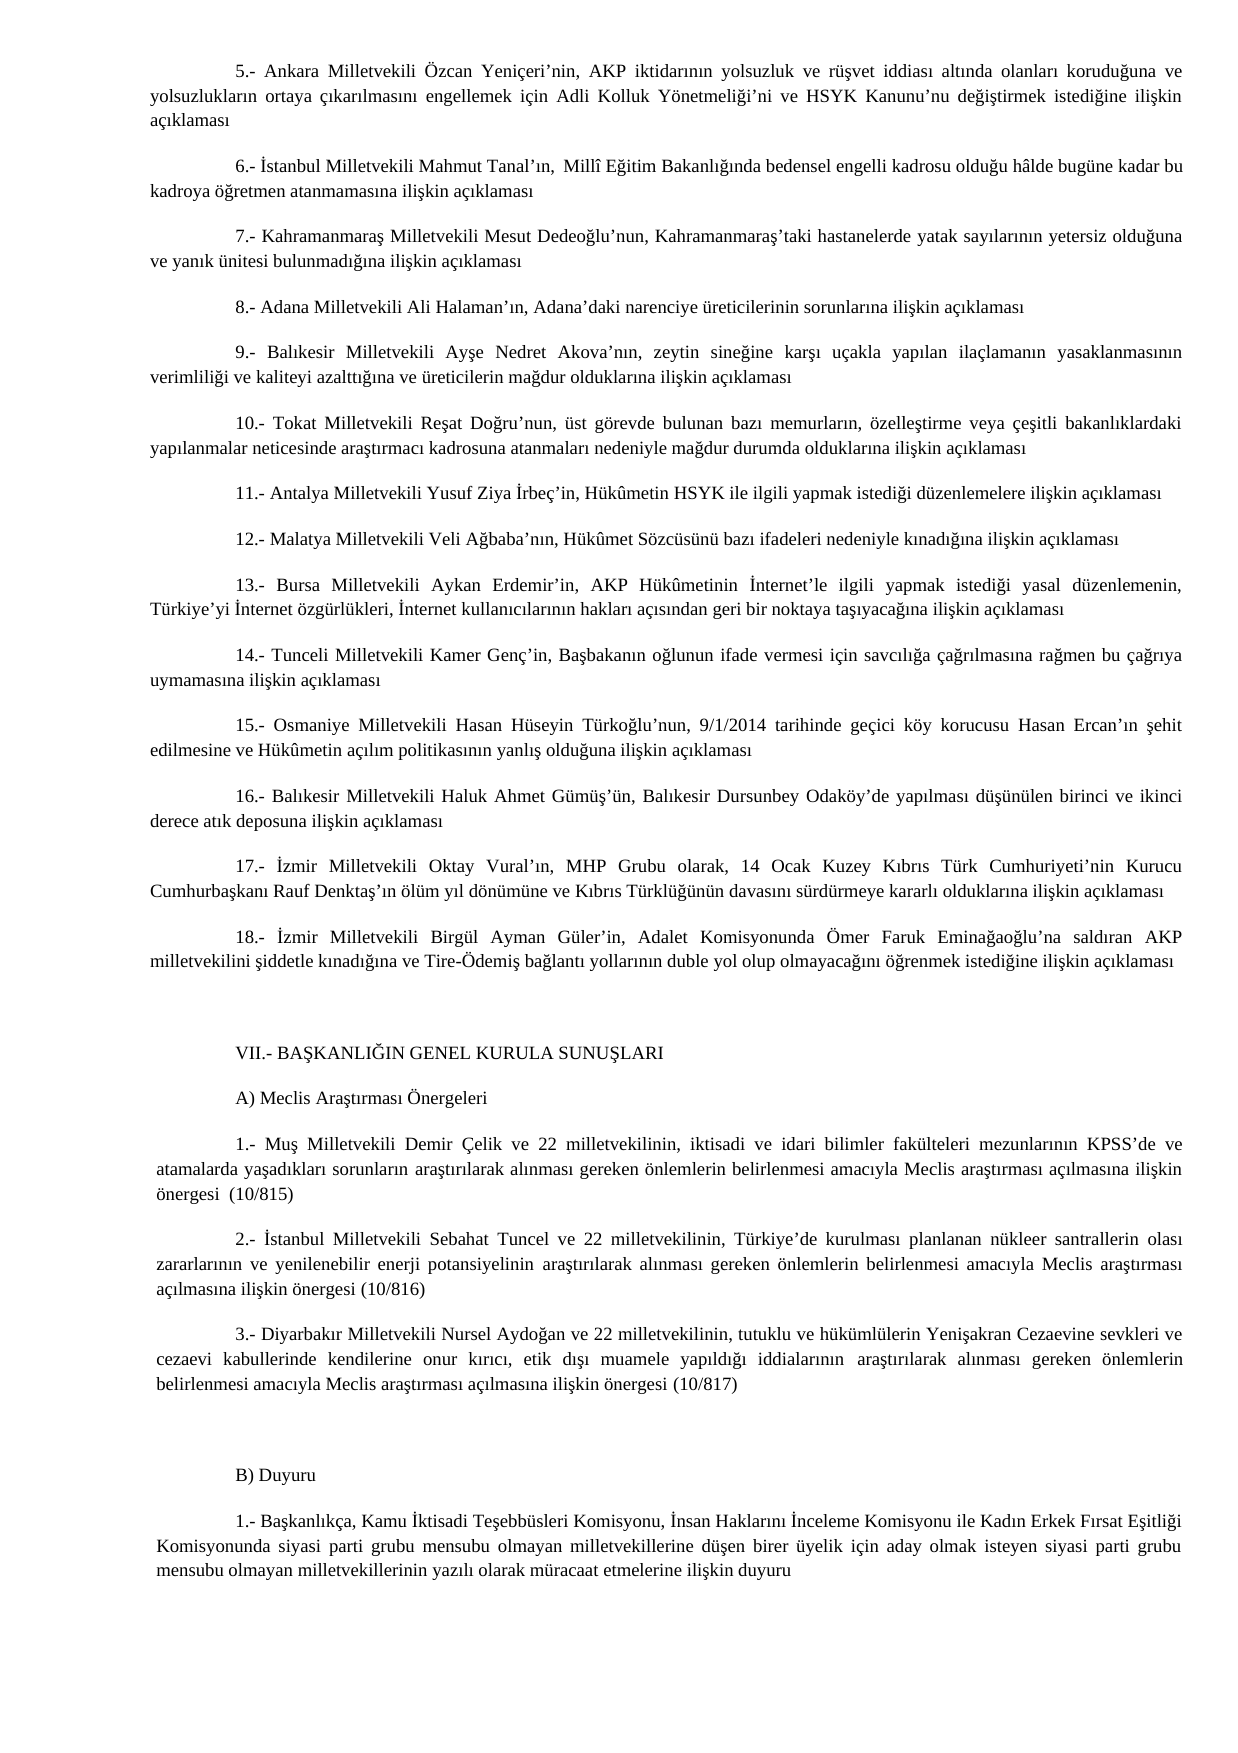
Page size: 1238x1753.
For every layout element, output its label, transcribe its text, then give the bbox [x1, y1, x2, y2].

text 16.- Balıkesir Milletvekili Haluk Ahmet Gümüş’ün, Balıkesir Dursunbey Odaköy’de yapılması düşünülen birinci ve ikinci derece atık deposuna ilişkin açıklaması [150, 785, 1184, 831]
text 1.- Muş Milletvekili Demir Çelik ve 22 milletvekilinin, iktisadi ve idari bilimler fakülteleri mezunlarının KPSS’de ve atamalarda yaşadıkları sorunların araştırılarak alınması gereken önlemlerin belirlenmesi amacıyla Meclis araştırması açılmasına ilişkin önergesi (10/815) [156, 1133, 1184, 1204]
text 11.- Antalya Milletvekili Yusuf Ziya İrbeç’in, Hükûmetin HSYK ile ilgili yapmak istediği düzenlemelere ilişkin açıklaması [150, 482, 1184, 504]
text 8.- Adana Milletvekili Ali Halaman’ın, Adana’daki narenciye üreticilerinin sorunlarına ilişkin açıklaması [150, 296, 1184, 317]
text A) Meclis Araştırması Önergeleri [156, 1087, 1184, 1109]
text 10.- Tokat Milletvekili Reşat Doğru’nun, üst görevde bulunan bazı memurların, özelleştirme veya çeşitli bakanlıklardaki yapılanmalar neticesinde araştırmacı kadrosuna atanmaları nedeniyle mağdur durumda olduklarına ilişkin açıklaması [150, 412, 1184, 458]
text B) Duyuru [156, 1464, 1184, 1486]
text 2.- İstanbul Milletvekili Sebahat Tuncel ve 22 milletvekilinin, Türkiye’de kurulması planlanan nükleer santrallerin olası zararlarının ve yenilenebilir enerji potansiyelinin araştırılarak alınması gereken önlemlerin belirlenmesi amacıyla Meclis araştırması açılmasına ilişkin önergesi (10/816) [156, 1228, 1184, 1299]
text 15.- Osmaniye Milletvekili Hasan Hüseyin Türkoğlu’nun, 9/1/2014 tarihinde geçici köy korucusu Hasan Ercan’ın şehit edilmesine ve Hükûmetin açılım politikasının yanlış olduğuna ilişkin açıklaması [150, 714, 1184, 761]
text 1.- Başkanlıkça, Kamu İktisadi Teşebbüsleri Komisyonu, İnsan Haklarını İnceleme Komisyonu ile Kadın Erkek Fırsat Eşitliği Komisyonunda siyasi parti grubu mensubu olmayan milletvekillerine düşen birer üyelik için aday olmak isteyen siyasi parti grubu mensubu olmayan milletvekillerinin yazılı olarak müracaat etmelerine ilişkin duyuru [156, 1510, 1184, 1581]
text 9.- Balıkesir Milletvekili Ayşe Nedret Akova’nın, zeytin sineğine karşı uçakla yapılan ilaçlamanın yasaklanmasının verimliliği ve kaliteyi azalttığına ve üreticilerin mağdur olduklarına ilişkin açıklaması [150, 341, 1184, 388]
text 12.- Malatya Milletvekili Veli Ağbaba’nın, Hükûmet Sözcüsünü bazı ifadeleri nedeniyle kınadığına ilişkin açıklaması [150, 528, 1184, 549]
text 13.- Bursa Milletvekili Aykan Erdemir’in, AKP Hükûmetinin İnternet’le ilgili yapmak istediği yasal düzenlemenin, Türkiye’yi İnternet özgürlükleri, İnternet kullanıcılarının hakları açısından geri bir noktaya taşıyacağına ilişkin açıklaması [150, 573, 1184, 620]
text 17.- İzmir Milletvekili Oktay Vural’ın, MHP Grubu olarak, 14 Ocak Kuzey Kıbrıs Türk Cumhuriyeti’nin Kurucu Cumhurbaşkanı Rauf Denktaş’ın ölüm yıl dönümüne ve Kıbrıs Türklüğünün davasını sürdürmeye kararlı olduklarına ilişkin açıklaması [150, 855, 1184, 902]
text 6.- İstanbul Milletvekili Mahmut Tanal’ın, Millî Eğitim Bakanlığında bedensel engelli kadrosu olduğu hâlde bugüne kadar bu kadroya öğretmen atanmamasına ilişkin açıklaması [150, 155, 1184, 201]
text 5.- Ankara Milletvekili Özcan Yeniçeri’nin, AKP iktidarının yolsuzluk ve rüşvet iddiası altında olanları koruduğuna ve yolsuzlukların ortaya çıkarılmasını engellemek için Adli Kolluk Yönetmeliği’ni ve HSYK Kanunu’nu değiştirmek istediğine ilişkin açıklaması [150, 60, 1184, 131]
text 3.- Diyarbakır Milletvekili Nursel Aydoğan ve 22 milletvekilinin, tutuklu ve hükümlülerin Yenişakran Cezaevine sevkleri ve cezaevi kabullerinde kendilerine onur kırıcı, etik dışı muamele yapıldığı iddialarının araştırılarak alınması gereken önlemlerin belirlenmesi amacıyla Meclis araştırması açılmasına ilişkin önergesi (10/817) [156, 1323, 1184, 1394]
text VII.- BAŞKANLIĞIN GENEL KURULA SUNUŞLARI [156, 1042, 1184, 1063]
text 7.- Kahramanmaraş Milletvekili Mesut Dedeoğlu’nun, Kahramanmaraş’taki hastanelerde yatak sayılarının yetersiz olduğuna ve yanık ünitesi bulunmadığına ilişkin açıklaması [150, 225, 1184, 272]
text 14.- Tunceli Milletvekili Kamer Genç’in, Başbakanın oğlunun ifade vermesi için savcılığa çağrılmasına rağmen bu çağrıya uymamasına ilişkin açıklaması [150, 644, 1184, 690]
text 18.- İzmir Milletvekili Birgül Ayman Güler’in, Adalet Komisyonunda Ömer Faruk Eminağaoğlu’na saldıran AKP milletvekilini şiddetle kınadığına ve Tire-Ödemiş bağlantı yollarının duble yol olup olmayacağını öğrenmek istediğine ilişkin açıklaması [150, 926, 1184, 972]
